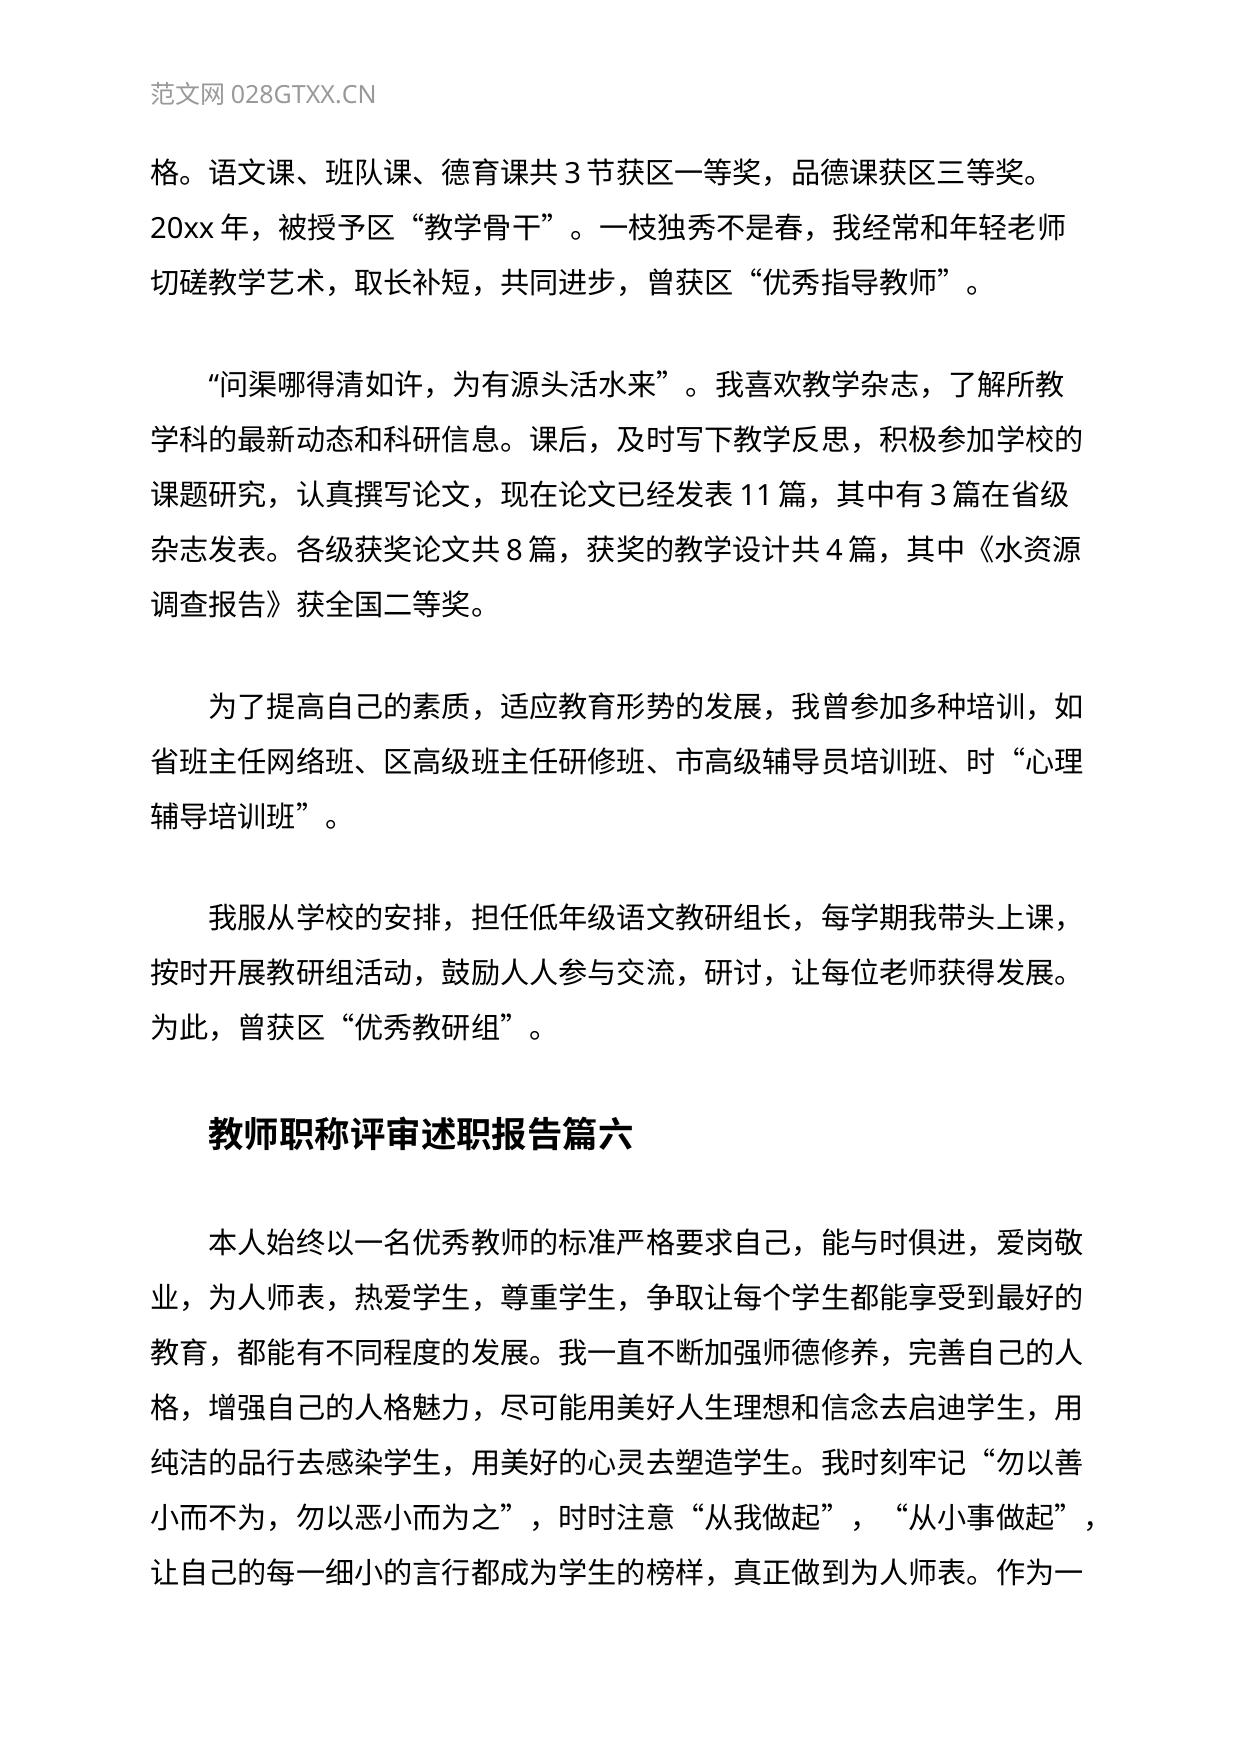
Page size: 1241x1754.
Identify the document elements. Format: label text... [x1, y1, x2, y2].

text “问渠哪得清如许，为有源头活水来”。我喜欢教学杂志，了解所教学科的最新动态和科研信息。课后，及时写下教学反思，积极参加学校的课题研究，认真撰写论文，现在论文已经发表11篇，其中有3篇在省级杂志发表。各级获奖论文共8篇，获奖的教学设计共4篇，其中《水资源调查报告》获全国二等奖。 [150, 362, 1090, 624]
text 为了提高自己的素质，适应教育形势的发展，我曾参加多种培训，如省班主任网络班、区高级班主任研修班、市高级辅导员培训班、时“心理辅导培训班”。 [150, 683, 1090, 836]
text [150, 150, 1090, 302]
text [150, 1220, 1090, 1592]
text 我服从学校的安排，担任低年级语文教研组长，每学期我带头上课，按时开展教研组活动，鼓励人人参与交流，研讨，让每位老师获得发展。为此，曾获区“优秀教研组”。 [150, 895, 1090, 1047]
text 教师职称评审述职报告篇六 [150, 1107, 1090, 1158]
